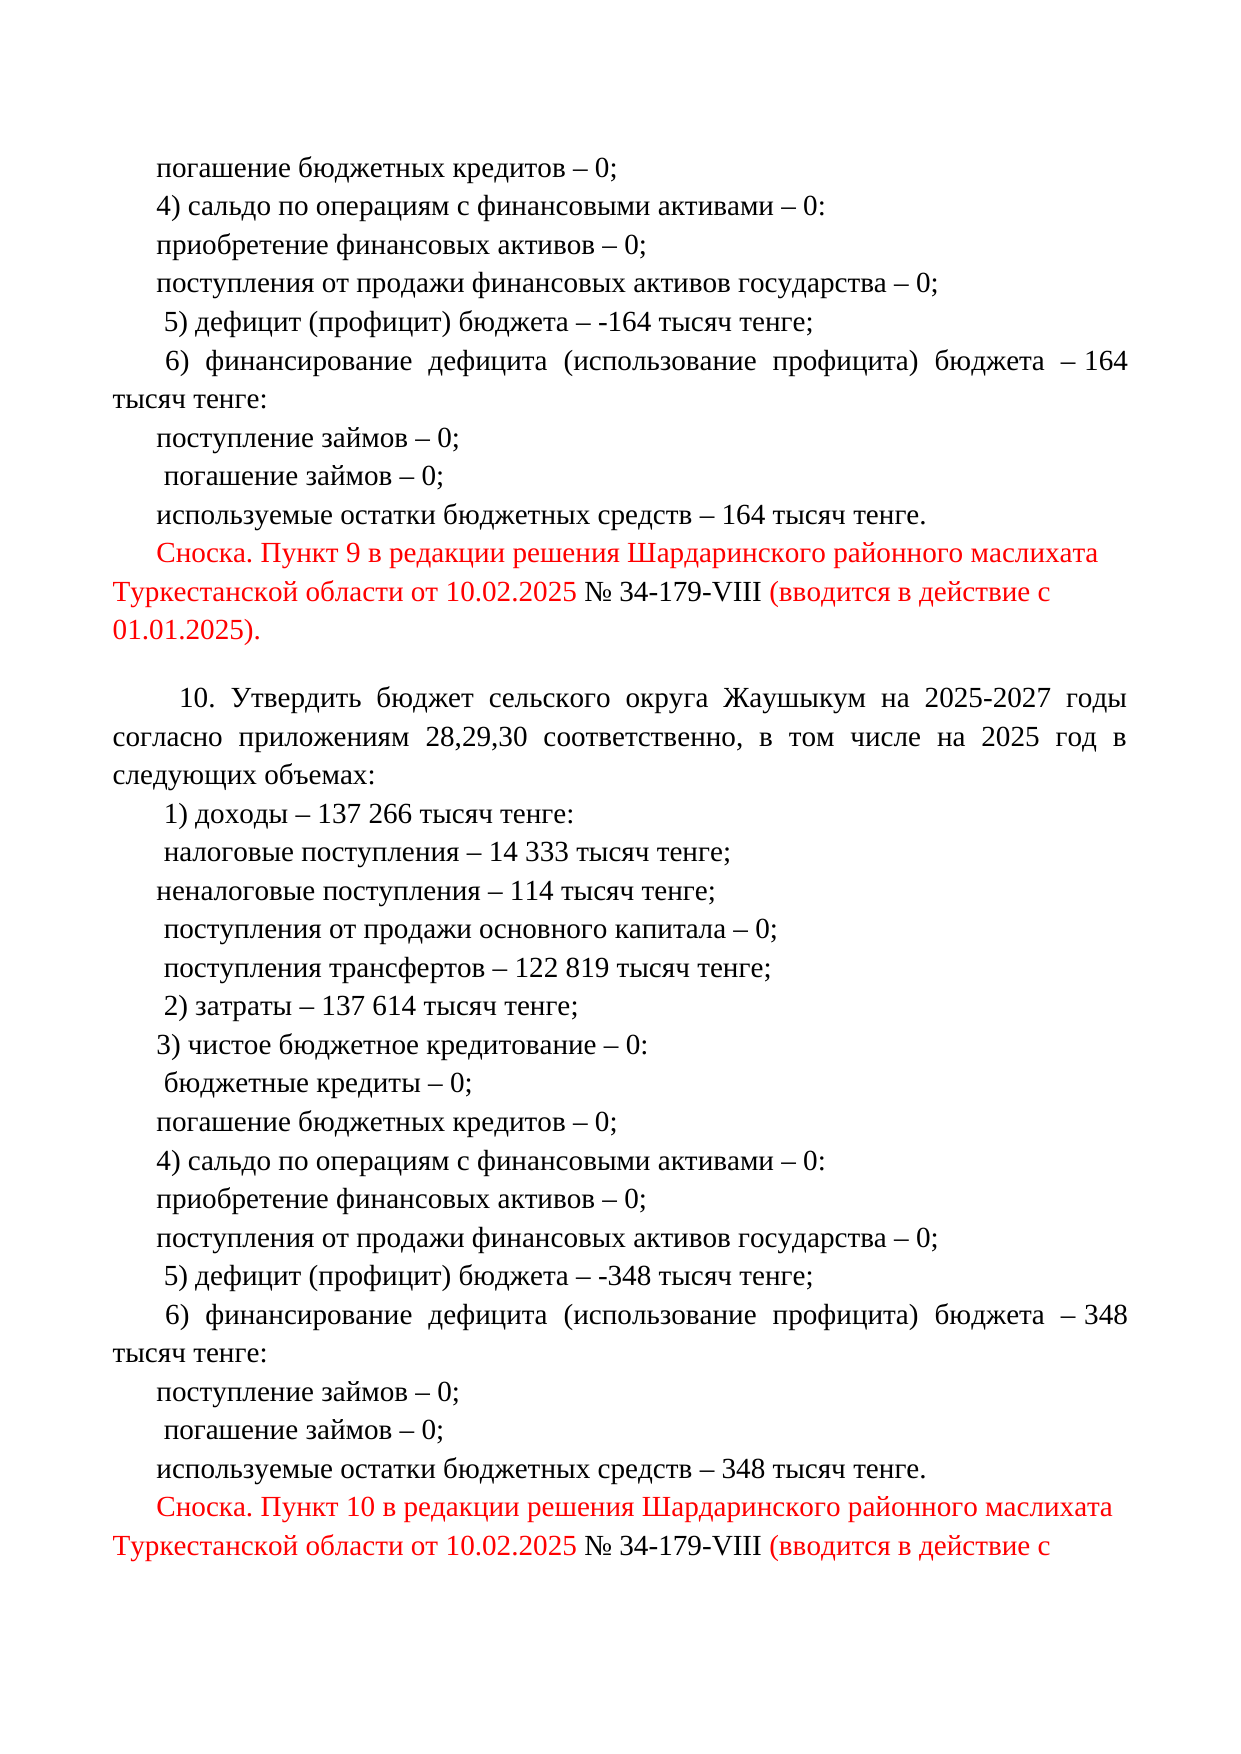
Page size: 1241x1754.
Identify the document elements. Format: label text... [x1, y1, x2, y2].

text поступления от продажи финансовых активов государства – 0; [112, 1220, 1128, 1253]
text погашение займов – 0; [112, 458, 1128, 492]
text 3) чистое бюджетное кредитование – 0: [112, 1027, 1128, 1061]
text 6) финансирование дефицита (использование профицита) бюджета – 348 тысяч тенге: [112, 1297, 1128, 1369]
text поступление займов – 0; [112, 420, 1128, 453]
text поступления от продажи финансовых активов государства – 0; [112, 266, 1128, 299]
text 5) дефицит (профицит) бюджета – -348 тысяч тенге; [112, 1258, 1128, 1292]
text 10. Утвердить бюджет сельского округа Жаушыкум на 2025-2027 годы согласно приложениям 28,29,30 соответственно, в том числе на 2025 год в следующих объемах: [112, 680, 1128, 791]
text поступление займов – 0; [112, 1374, 1128, 1407]
text 4) сальдо по операциям с финансовыми активами – 0: [112, 188, 1128, 222]
text налоговые поступления – 14 333 тысяч тенге; [112, 834, 1128, 868]
text 1) доходы – 137 266 тысяч тенге: [112, 796, 1128, 829]
text 4) сальдо по операциям с финансовыми активами – 0: [112, 1143, 1128, 1176]
text приобретение финансовых активов – 0; [112, 227, 1128, 261]
text бюджетные кредиты – 0; [112, 1066, 1128, 1099]
text 5) дефицит (профицит) бюджета – -164 тысяч тенге; [112, 304, 1128, 338]
text неналоговые поступления – 114 тысяч тенге; [112, 873, 1128, 906]
text 2) затраты – 137 614 тысяч тенге; [112, 988, 1128, 1022]
text Сноска. Пункт 9 в редакции решения Шардаринского районного маслихата Туркестанской области от 10.02.2025 № 34-179-VIII (вводится в действие с 01.01.2025). [112, 535, 1128, 676]
text погашение бюджетных кредитов – 0; [112, 150, 1128, 183]
text погашение бюджетных кредитов – 0; [112, 1104, 1128, 1138]
text поступления трансфертов – 122 819 тысяч тенге; [112, 950, 1128, 983]
text используемые остатки бюджетных средств – 164 тысяч тенге. [112, 497, 1128, 530]
text 6) финансирование дефицита (использование профицита) бюджета – 164 тысяч тенге: [112, 343, 1128, 415]
text используемые остатки бюджетных средств – 348 тысяч тенге. [112, 1451, 1128, 1484]
text приобретение финансовых активов – 0; [112, 1181, 1128, 1215]
text поступления от продажи основного капитала – 0; [112, 911, 1128, 945]
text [112, 1489, 1128, 1562]
text погашение займов – 0; [112, 1412, 1128, 1446]
